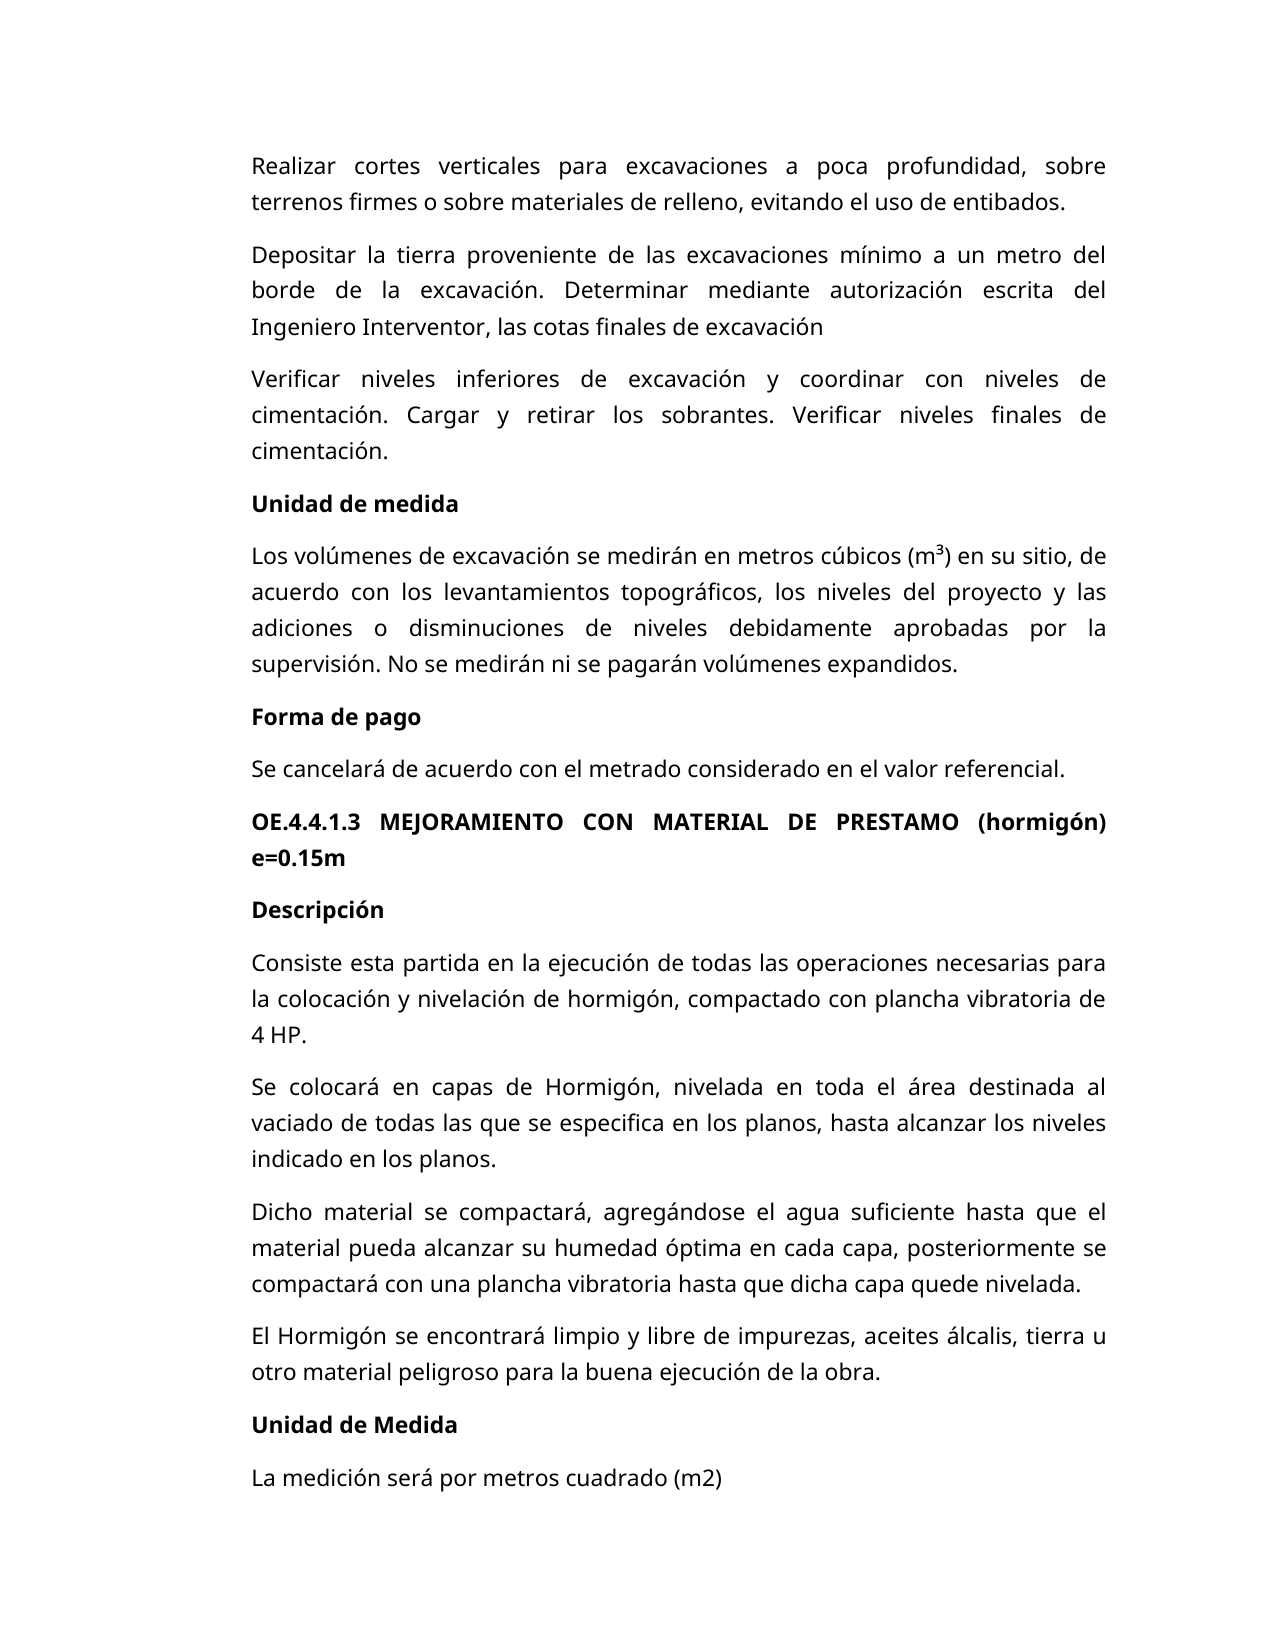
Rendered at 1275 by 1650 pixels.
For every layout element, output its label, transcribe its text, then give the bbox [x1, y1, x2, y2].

text Los volúmenes de excavación se medirán en metros cúbicos (m³) en su sitio, de acuerdo con los levantamientos topográficos, los niveles del proyecto y las adiciones o disminuciones de niveles debidamente aprobadas por la supervisión. No se medirán ni se pagarán volúmenes expandidos. [251, 540, 1107, 679]
text Unidad de medida [251, 487, 1107, 519]
text Descripción [251, 894, 1107, 926]
text Se colocará en capas de Hormigón, nivelada en toda el área destinada al vaciado de todas las que se especifica en los planos, hasta alcanzar los niveles indicado en los planos. [251, 1071, 1107, 1174]
text Se cancelará de acuerdo con el metrado considerado en el valor referencial. [251, 753, 1107, 784]
text La medición será por metros cuadrado (m2) [251, 1461, 1107, 1493]
text Forma de pago [251, 701, 1107, 732]
text Verificar niveles inferiores de excavación y coordinar con niveles de cimentación. Cargar y retirar los sobrantes. Verificar niveles finales de cimentación. [251, 363, 1107, 466]
text Consiste esta partida en la ejecución de todas las operaciones necesarias para la colocación y nivelación de hormigón, compactado con plancha vibratoria de 4 HP. [251, 947, 1107, 1050]
text El Hormigón se encontrará limpio y libre de impurezas, aceites álcalis, tierra u otro material peligroso para la buena ejecución de la obra. [251, 1320, 1107, 1387]
text Unidad de Medida [251, 1409, 1107, 1440]
text Realizar cortes verticales para excavaciones a poca profundidad, sobre terrenos firmes o sobre materiales de relleno, evitando el uso de entibados. [251, 150, 1107, 217]
text Depositar la tierra proveniente de las excavaciones mínimo a un metro del borde de la excavación. Determinar mediante autorización escrita del Ingeniero Interventor, las cotas finales de excavación [251, 238, 1107, 342]
text OE.4.4.1.3 MEJORAMIENTO CON MATERIAL DE PRESTAMO (hormigón) e=0.15m [251, 806, 1107, 873]
text Dicho material se compactará, agregándose el agua suficiente hasta que el material pueda alcanzar su humedad óptima en cada capa, posteriormente se compactará con una plancha vibratoria hasta que dicha capa quede nivelada. [251, 1196, 1107, 1299]
